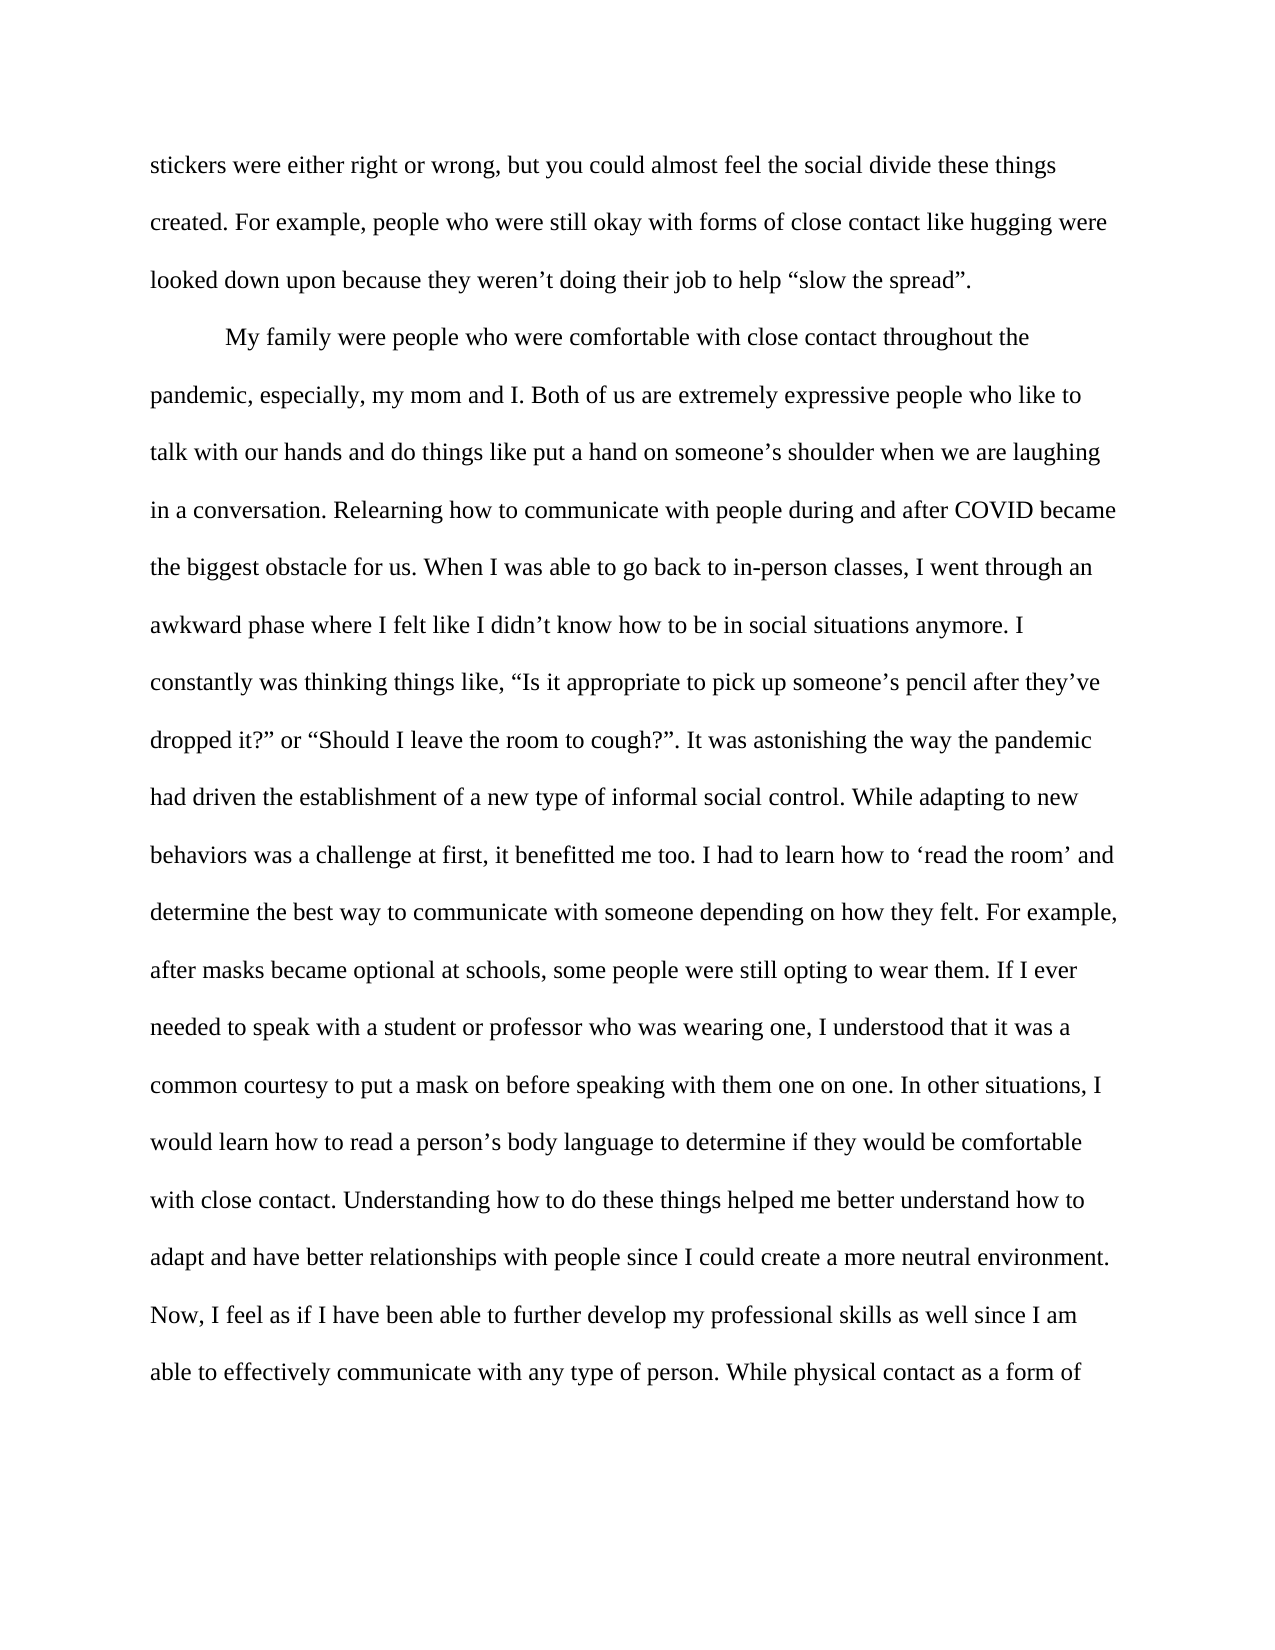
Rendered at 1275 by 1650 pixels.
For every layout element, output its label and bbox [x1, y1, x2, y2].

text [150, 150, 1125, 294]
text [150, 322, 1125, 1386]
